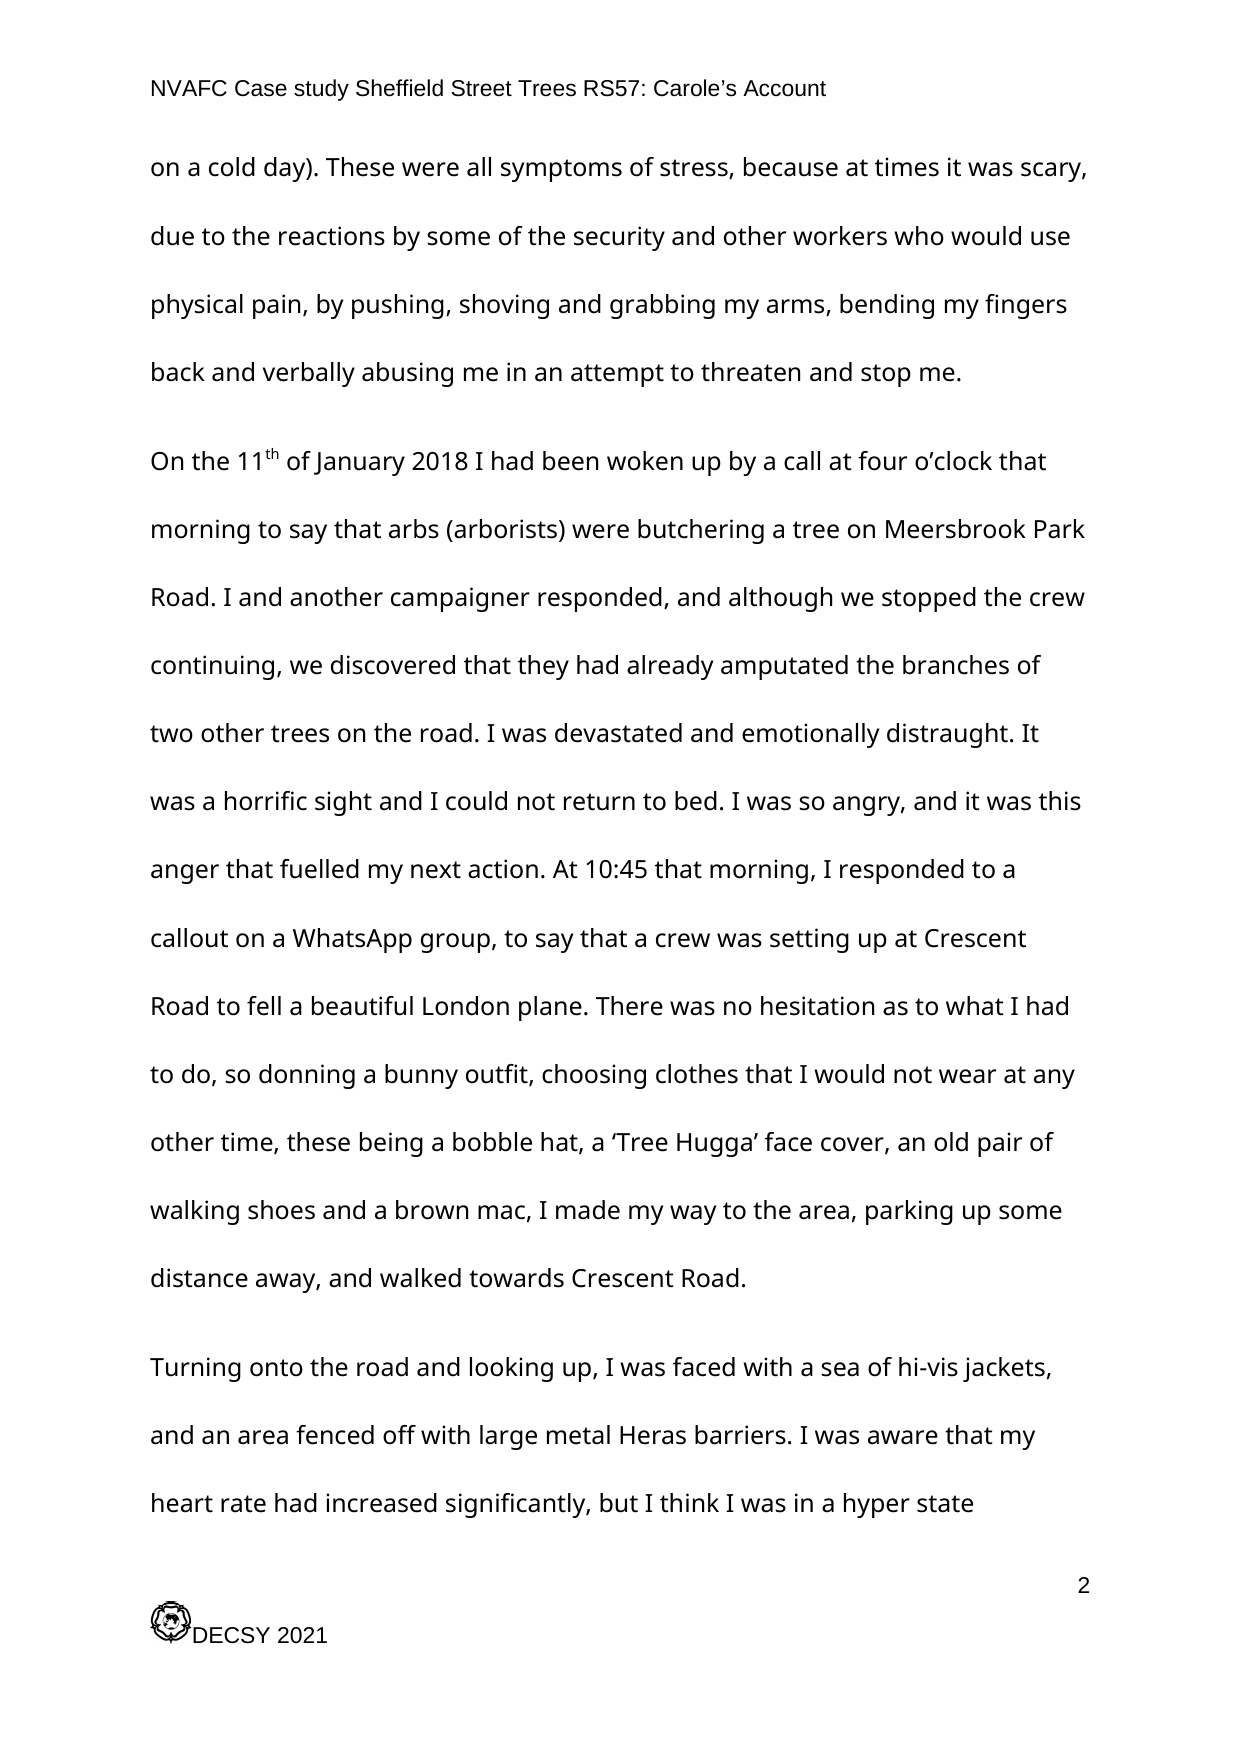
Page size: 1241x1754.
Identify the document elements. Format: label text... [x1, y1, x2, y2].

picture [150, 1601, 192, 1644]
text On the 11th of January 2018 I had been woken up by a call at four o’clock that morning to say that arbs (arborists) were butchering a tree on Meersbrook Park Road. I and another campaigner responded, and although we stopped the crew continuing, we discovered that they had already amputated the branches of two other trees on the road. I was devastated and emotionally distraught. It was a horrific sight and I could not return to bed. I was so angry, and it was this anger that fuelled my next action. At 10:45 that morning, I responded to a callout on a WhatsApp group, to say that a crew was setting up at Crescent Road to fell a beautiful London plane. There was no hesitation as to what I had to do, so donning a bunny outfit, choosing clothes that I would not wear at any other time, these being a bobble hat, a ‘Tree Hugga’ face cover, an old pair of walking shoes and a brown mac, I made my way to the area, parking up some distance away, and walked towards Crescent Road. [150, 443, 1090, 1295]
